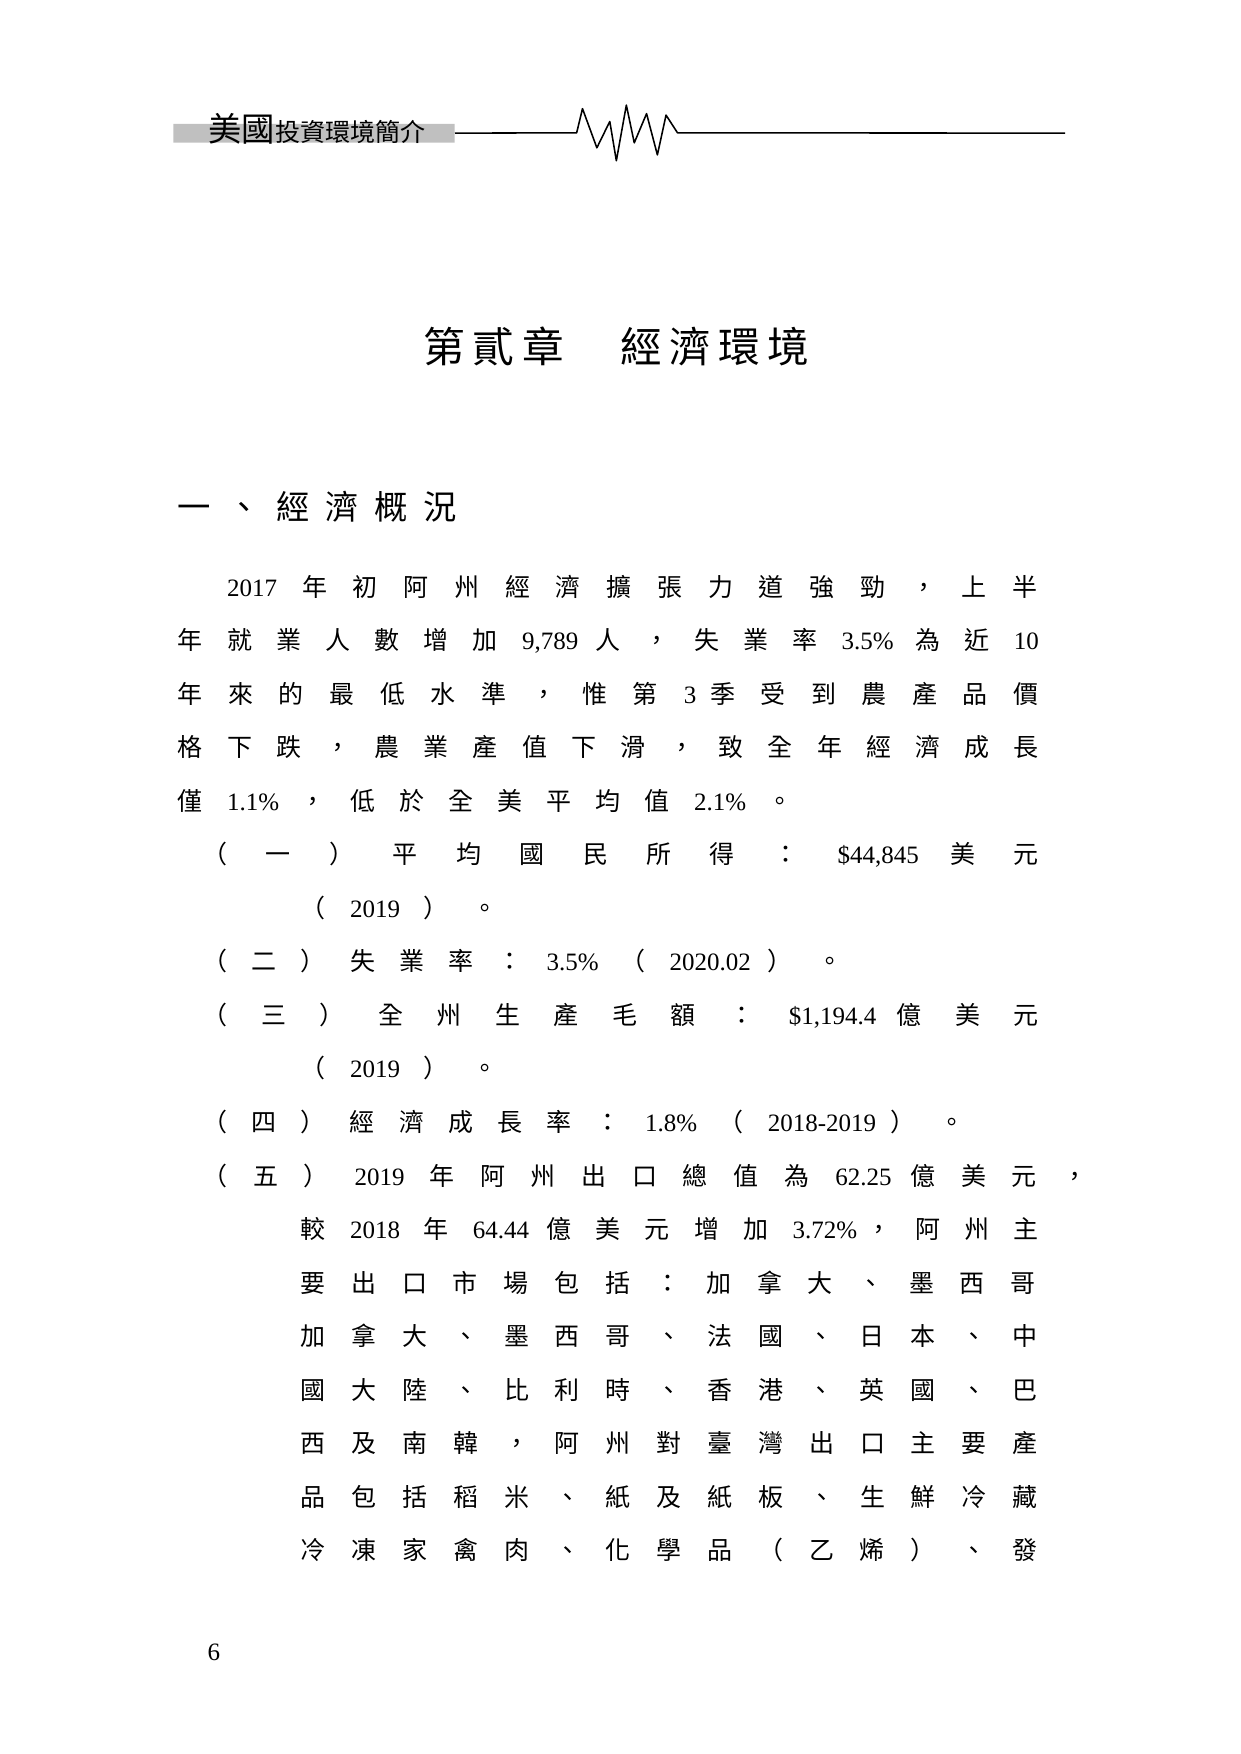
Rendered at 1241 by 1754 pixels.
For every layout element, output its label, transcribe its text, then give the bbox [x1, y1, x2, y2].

text （二）失業率：3.5%（2020.02）。 [202, 933, 1063, 987]
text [202, 1147, 1063, 1576]
text 一、經濟概況 [178, 478, 1063, 532]
text 2017年初阿州經濟擴張力道強勁，上半年就業人數增加9,789人，失業率3.5%為近10年來的最低水準，惟第3季受到農產品價格下跌，農業產值下滑，致全年經濟成長僅1.1%，低於全美平均值2.1%。 [178, 558, 1063, 826]
text （一）平均國民所得：$44,845美元（2019）。 [202, 826, 1063, 933]
text （四）經濟成長率：1.8%（2018-2019）。 [202, 1094, 1063, 1147]
text （三）全州生產毛額：$1,194.4億美元（2019）。 [202, 987, 1063, 1094]
text 第貳章 經濟環境 [178, 291, 1063, 398]
